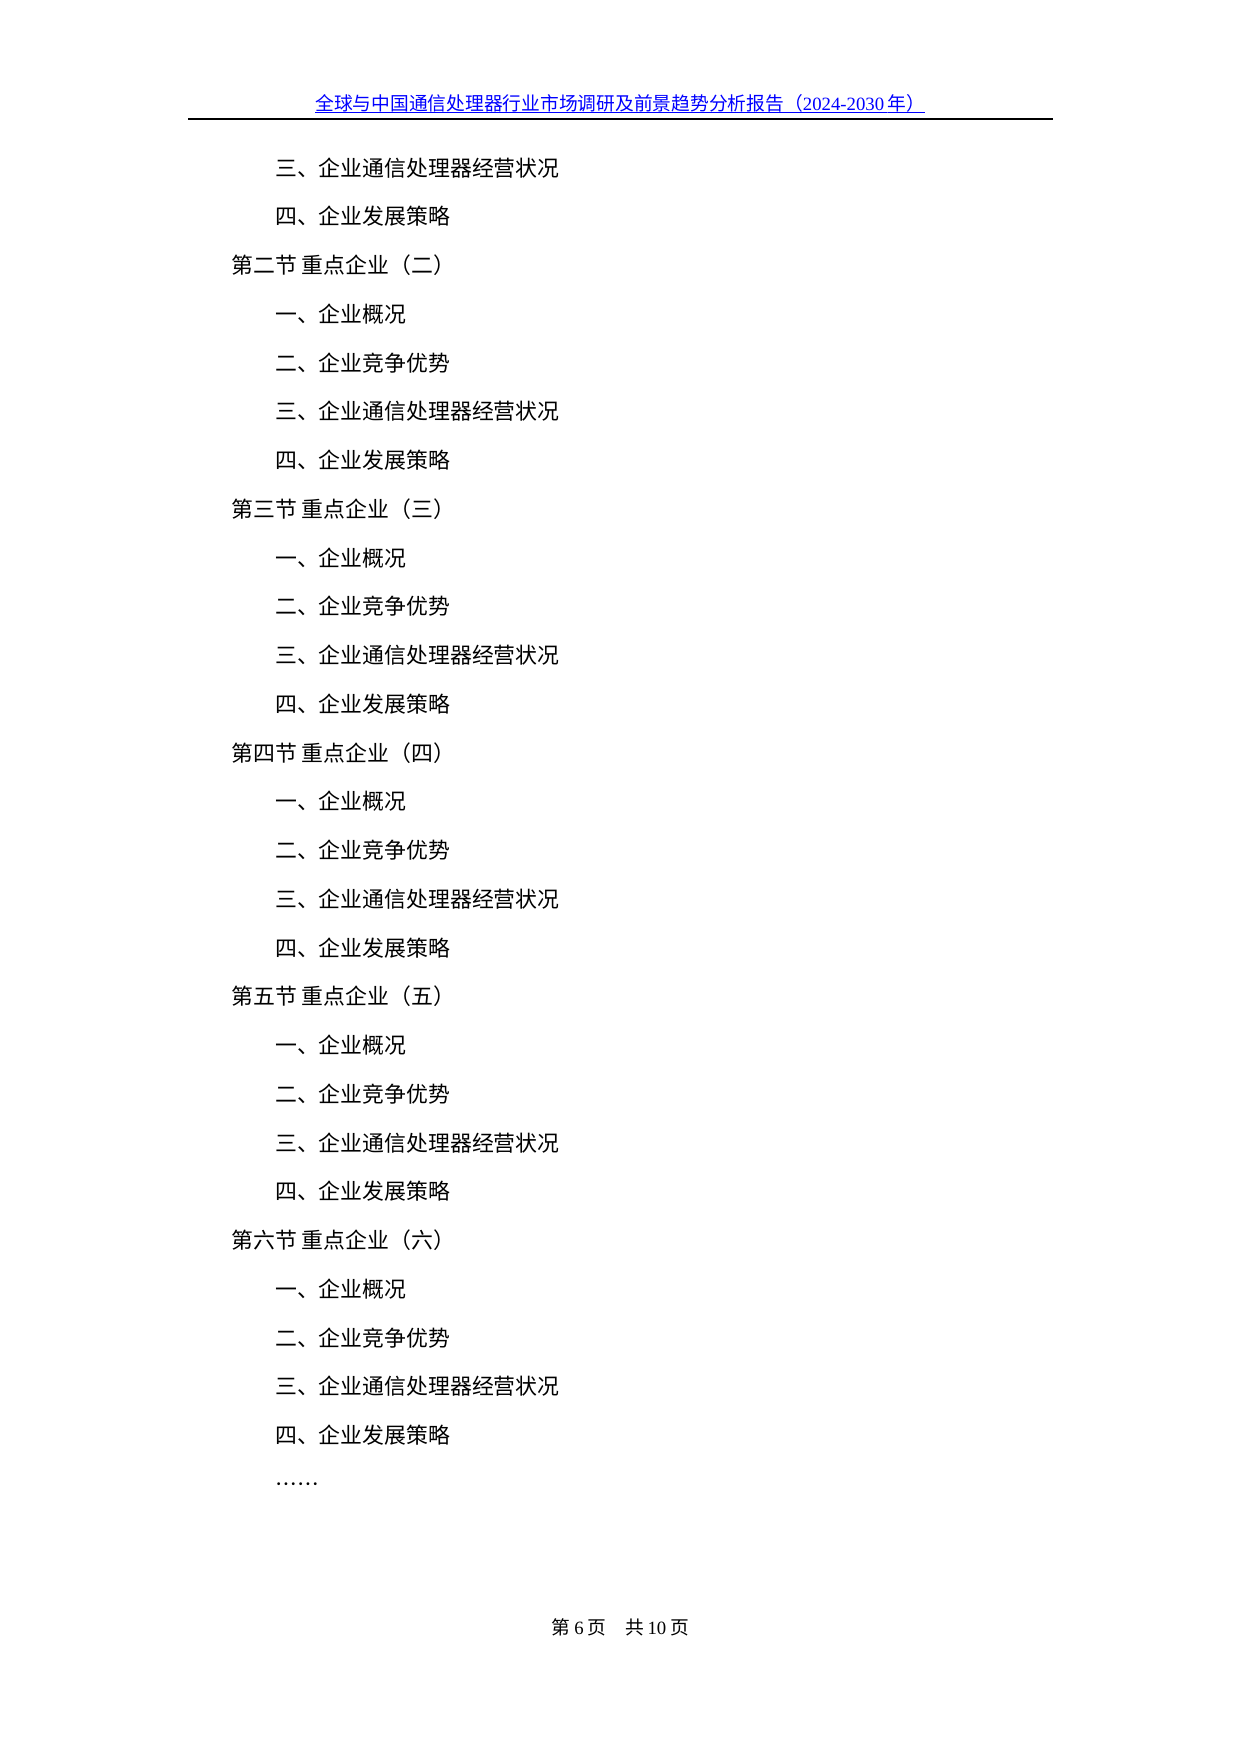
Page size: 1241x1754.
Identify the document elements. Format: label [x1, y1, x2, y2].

text [187, 150, 1053, 1499]
